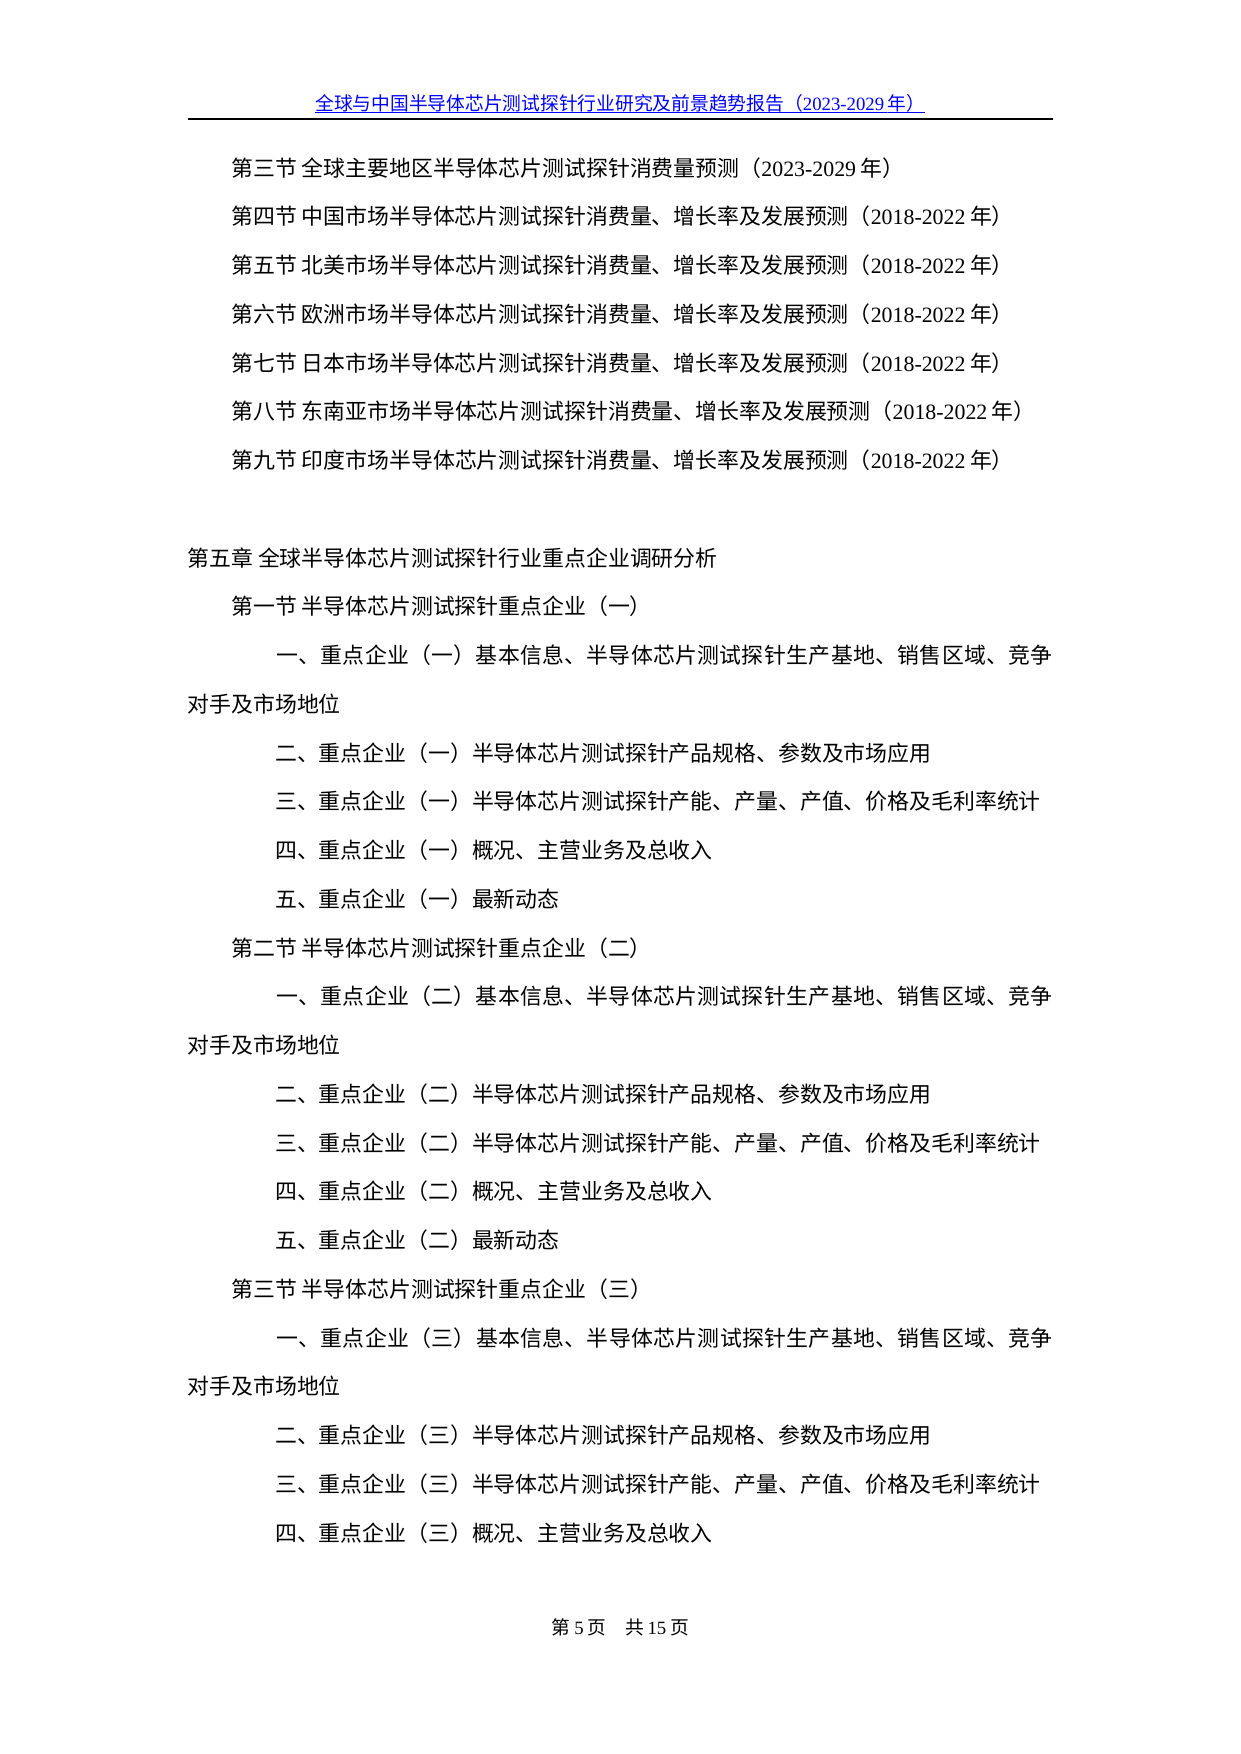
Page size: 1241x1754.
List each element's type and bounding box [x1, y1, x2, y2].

text [187, 150, 1053, 1548]
